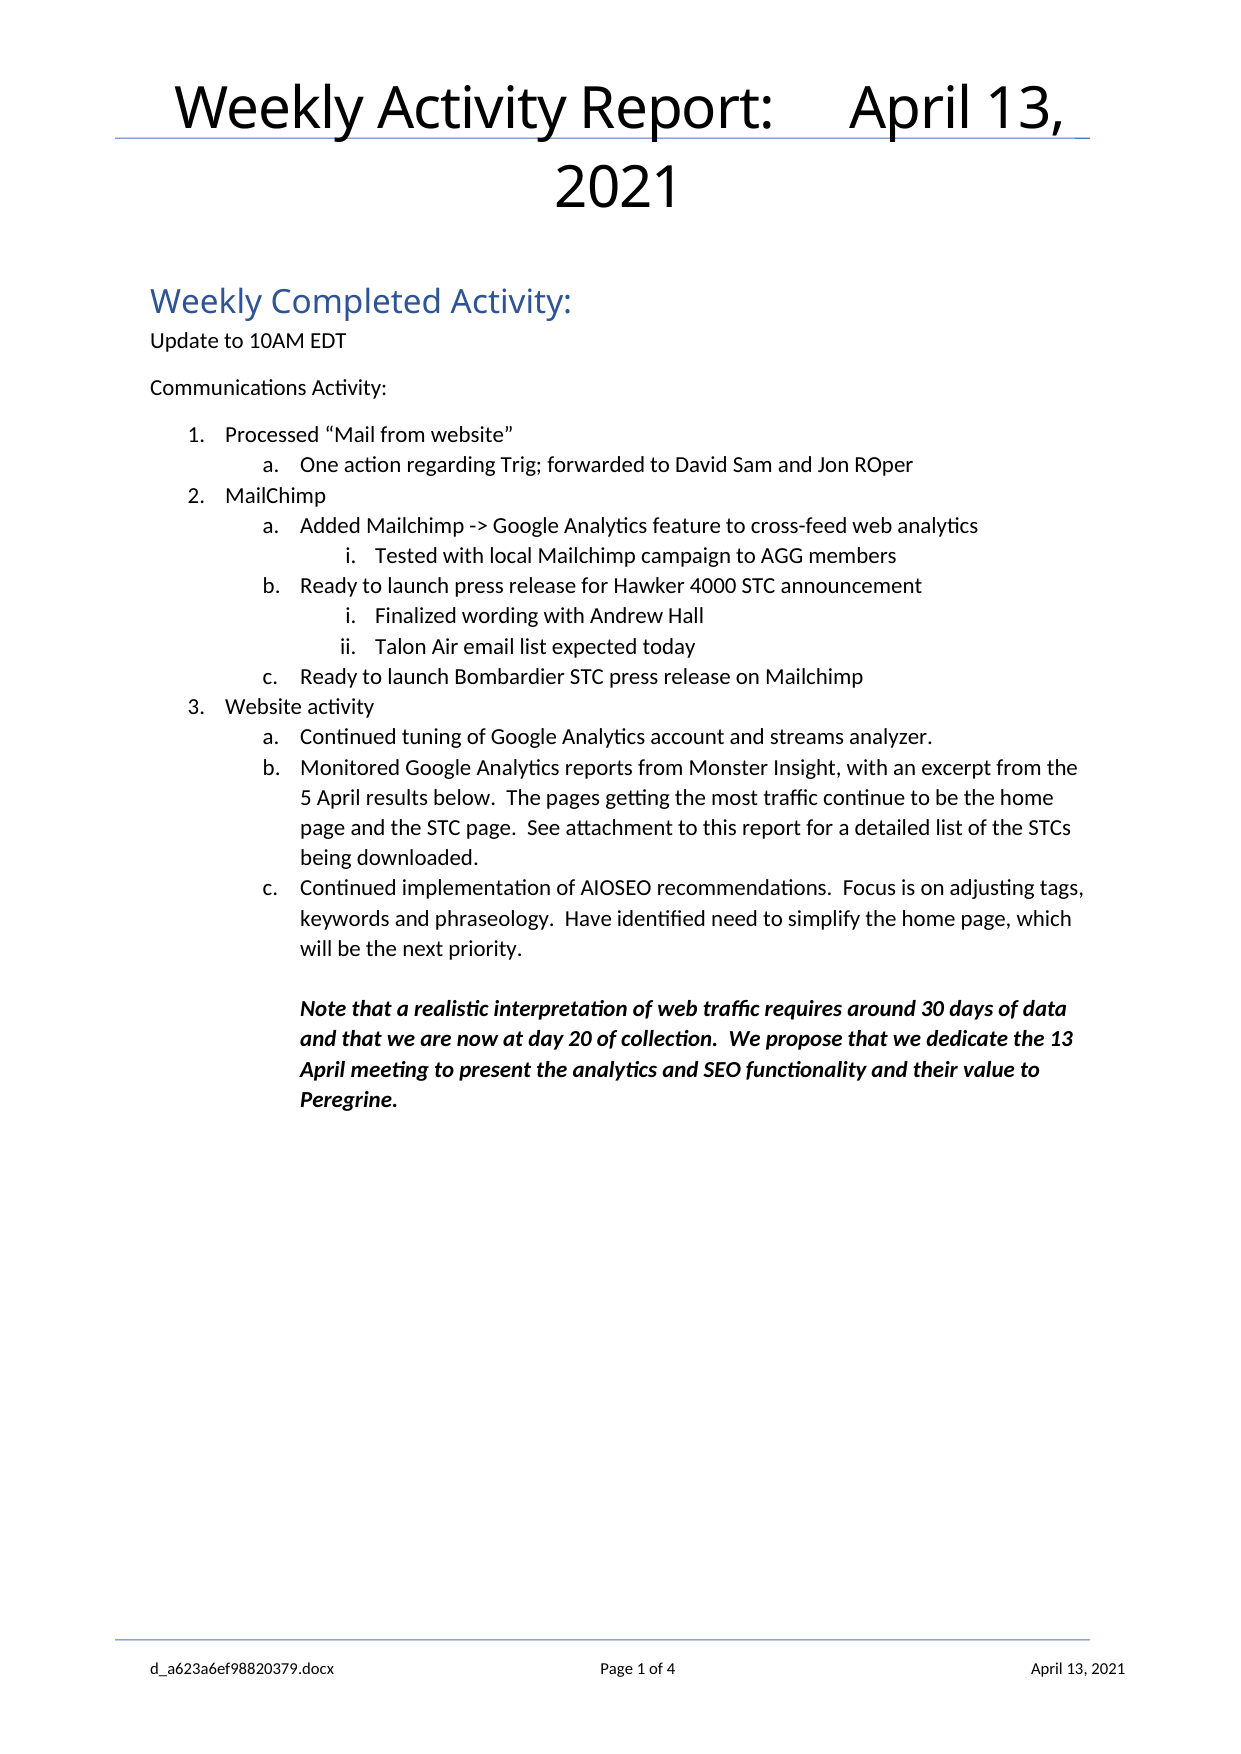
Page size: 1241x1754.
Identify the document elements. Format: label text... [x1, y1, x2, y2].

subtitle Weekly Completed Activity: [150, 278, 1090, 323]
list Monitored Google Analytics reports from Monster Insight, with an excerpt from the 5 April results below. The pages getting the most traffic continue to be the home page and the STC page. See attachment to this report for a detailed list of the STCs being downloaded. [262, 753, 1090, 871]
list Processed “Mail from website” [187, 420, 1090, 448]
list Continued tuning of Google Analytics account and streams analyzer. [262, 722, 1090, 750]
list Ready to launch Bombardier STC press release on Mailchimp [262, 662, 1090, 690]
list Finalized wording with Andrew Hall [356, 602, 1090, 629]
list Ready to launch press release for Hawker 4000 STC announcement [262, 571, 1090, 599]
list Talon Air email list expected today [356, 632, 1090, 660]
list One action regarding Trig; forwarded to David Sam and Jon ROper [262, 451, 1090, 478]
list Tested with local Mailchimp campaign to AGG members [356, 541, 1090, 569]
list MailChimp [187, 481, 1090, 509]
text Communications Activity: [150, 373, 1090, 401]
text Update to 10AM EDT [150, 327, 1090, 354]
list Website activity [187, 692, 1090, 720]
list Added Mailchimp -> Google Analytics feature to cross-feed web analytics [262, 511, 1090, 539]
list Continued implementation of AIOSEO recommendations. Focus is on adjusting tags, keywords and phraseology. Have identified need to simplify the home page, which will be the next priority. Note that a realistic interpretation of web traffic requires around 30 days of data and that we are now at day 20 of collection. We propose that we dedicate the 13 April meeting to present the analytics and SEO functionality and their value to Peregrine. [262, 873, 1090, 1143]
